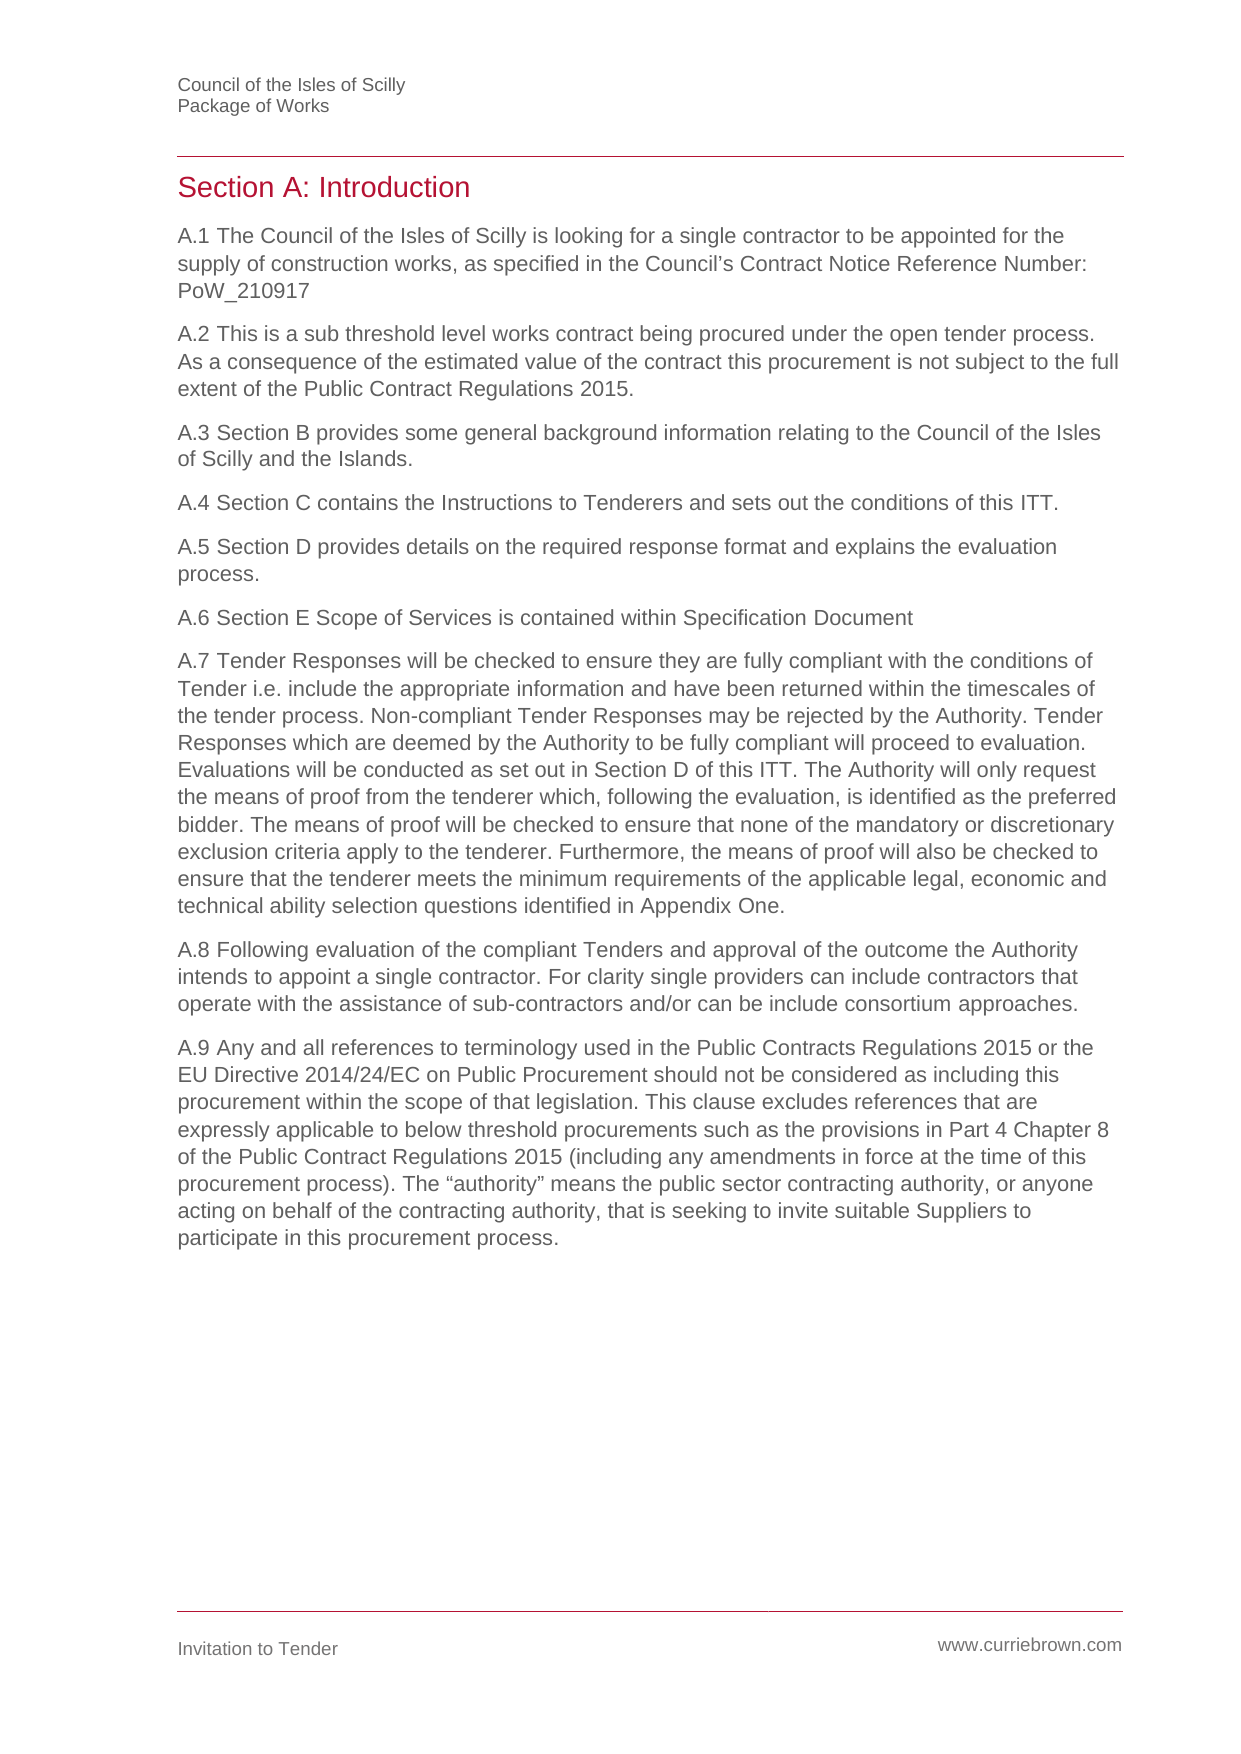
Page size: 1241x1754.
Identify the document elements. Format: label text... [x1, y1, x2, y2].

subtitle Section A: Introduction [177, 170, 1161, 204]
list Section C contains the Instructions to Tenderers and sets out the conditions of this ITT. [177, 490, 1161, 515]
list Tender Responses will be checked to ensure they are fully compliant with the conditions of Tender i.e. include the appropriate information and have been returned within the timescales of the tender process. Non-compliant Tender Responses may be rejected by the Authority. Tender Responses which are deemed by the Authority to be fully compliant will proceed to evaluation. Evaluations will be conducted as set out in Section D of this ITT. The Authority will only request the means of proof from the tenderer which, following the evaluation, is identified as the preferred bidder. The means of proof will be checked to ensure that none of the mandatory or discretionary exclusion criteria apply to the tenderer. Furthermore, the means of proof will also be checked to ensure that the tenderer meets the minimum requirements of the applicable legal, economic and technical ability selection questions identified in Appendix One. [177, 648, 1117, 918]
list This is a sub threshold level works contract being procured under the open tender process. As a consequence of the estimated value of the contract this procurement is not subject to the full extent of the Public Contract Regulations 2015. [177, 321, 1120, 401]
list The Council of the Isles of Scilly is looking for a single contractor to be appointed for the supply of construction works, as specified in the Council’s Contract Notice Reference Number: PoW_210917 [177, 223, 1088, 303]
list Any and all references to terminology used in the Public Contracts Regulations 2015 or the EU Directive 2014/24/EC on Public Procurement should not be considered as including this procurement within the scope of that legislation. This clause excludes references that are expressly applicable to below threshold procurements such as the provisions in Part 4 Chapter 8 of the Public Contract Regulations 2015 (including any amendments in force at the time of this procurement process). The “authority” means the public sector contracting authority, or anyone acting on behalf of the contracting authority, that is seeking to invite suitable Suppliers to participate in this procurement process. [177, 1035, 1110, 1250]
list Section E Scope of Services is contained within Specification Document [177, 604, 1161, 630]
list Section B provides some general background information relating to the Council of the Isles of Scilly and the Islands. [177, 420, 1102, 472]
list Section D provides details on the required response format and explains the evaluation process. [177, 534, 1058, 586]
list Following evaluation of the compliant Tenders and approval of the outcome the Authority intends to appoint a single contractor. For clarity single providers can include contractors that operate with the assistance of sub-contractors and/or can be include consortium approaches. [177, 937, 1079, 1016]
